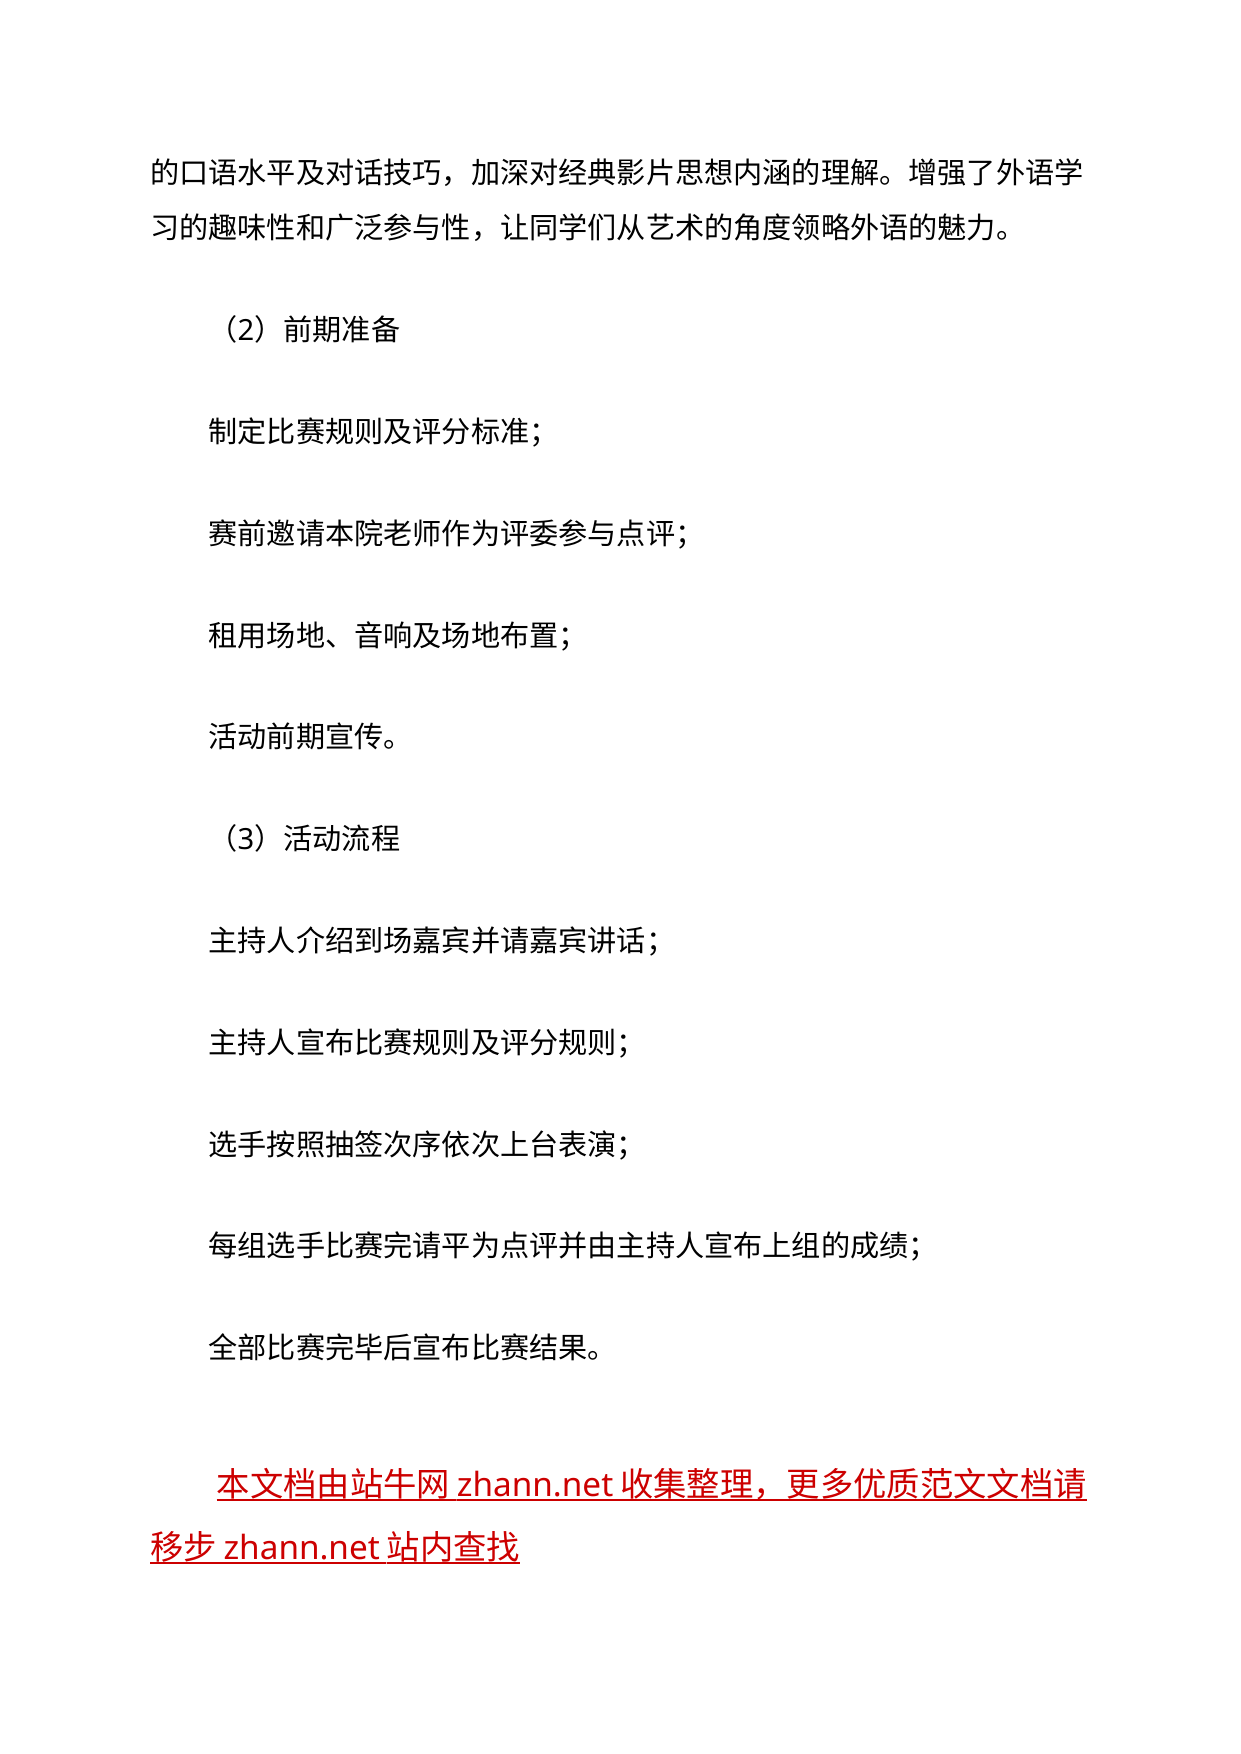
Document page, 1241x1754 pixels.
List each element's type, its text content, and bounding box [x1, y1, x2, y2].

text （3）活动流程 [150, 816, 1090, 858]
text 选手按照抽签次序依次上台表演； [150, 1121, 1090, 1163]
text 全部比赛完毕后宣布比赛结果。 [150, 1325, 1090, 1367]
text （2）前期准备 [150, 307, 1090, 349]
text 主持人介绍到场嘉宾并请嘉宾讲话； [150, 918, 1090, 960]
text 赛前邀请本院老师作为评委参与点评； [150, 510, 1090, 553]
text 主持人宣布比赛规则及评分规则； [150, 1019, 1090, 1062]
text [150, 150, 1090, 247]
text 每组选手比赛完请平为点评并由主持人宣布上组的成绩； [150, 1223, 1090, 1265]
text 制定比赛规则及评分标准； [150, 409, 1090, 451]
text 活动前期宣传。 [150, 714, 1090, 756]
text 租用场地、音响及场地布置； [150, 612, 1090, 654]
text 本文档由站牛网zhann.net收集整理，更多优质范文文档请移步zhann.net站内查找 [150, 1458, 1090, 1569]
